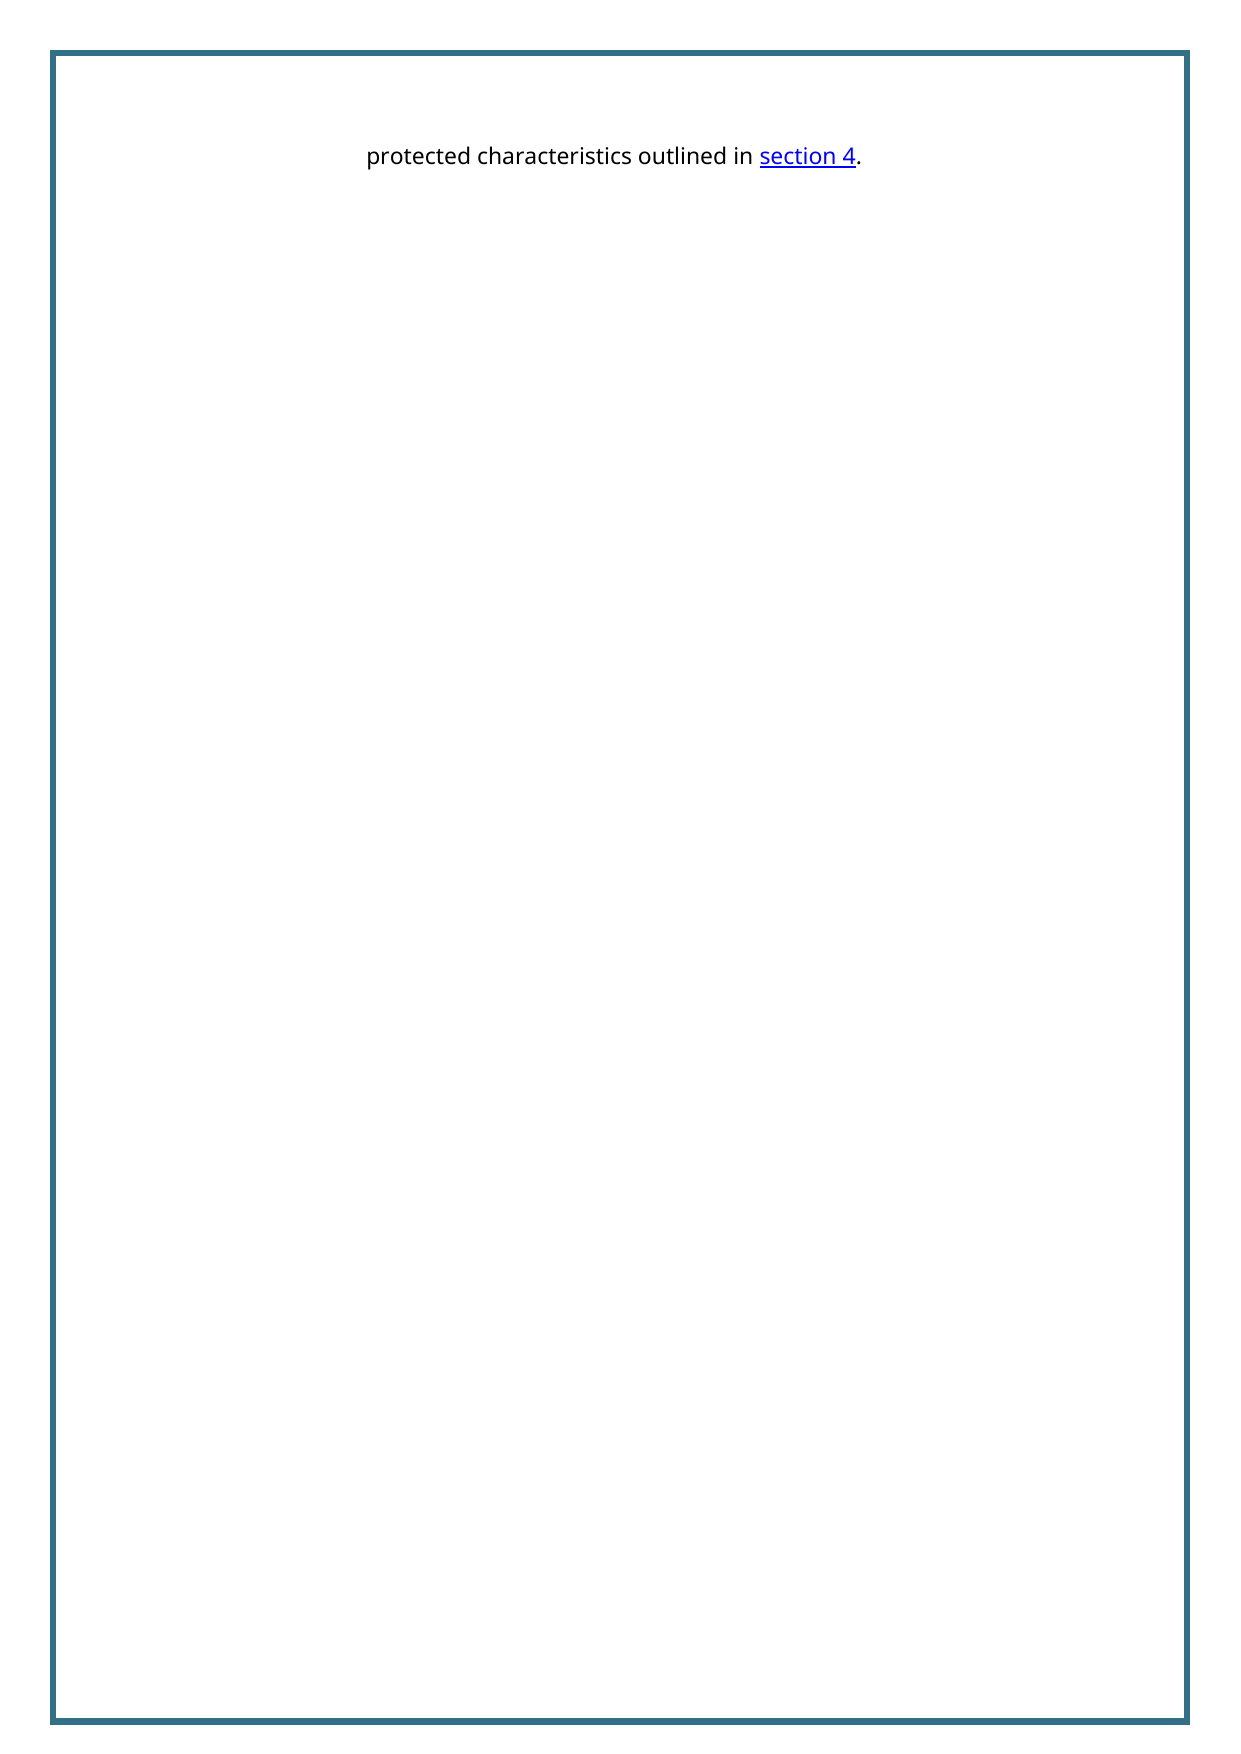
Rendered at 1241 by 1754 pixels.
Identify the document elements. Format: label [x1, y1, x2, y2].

list [328, 139, 1091, 171]
